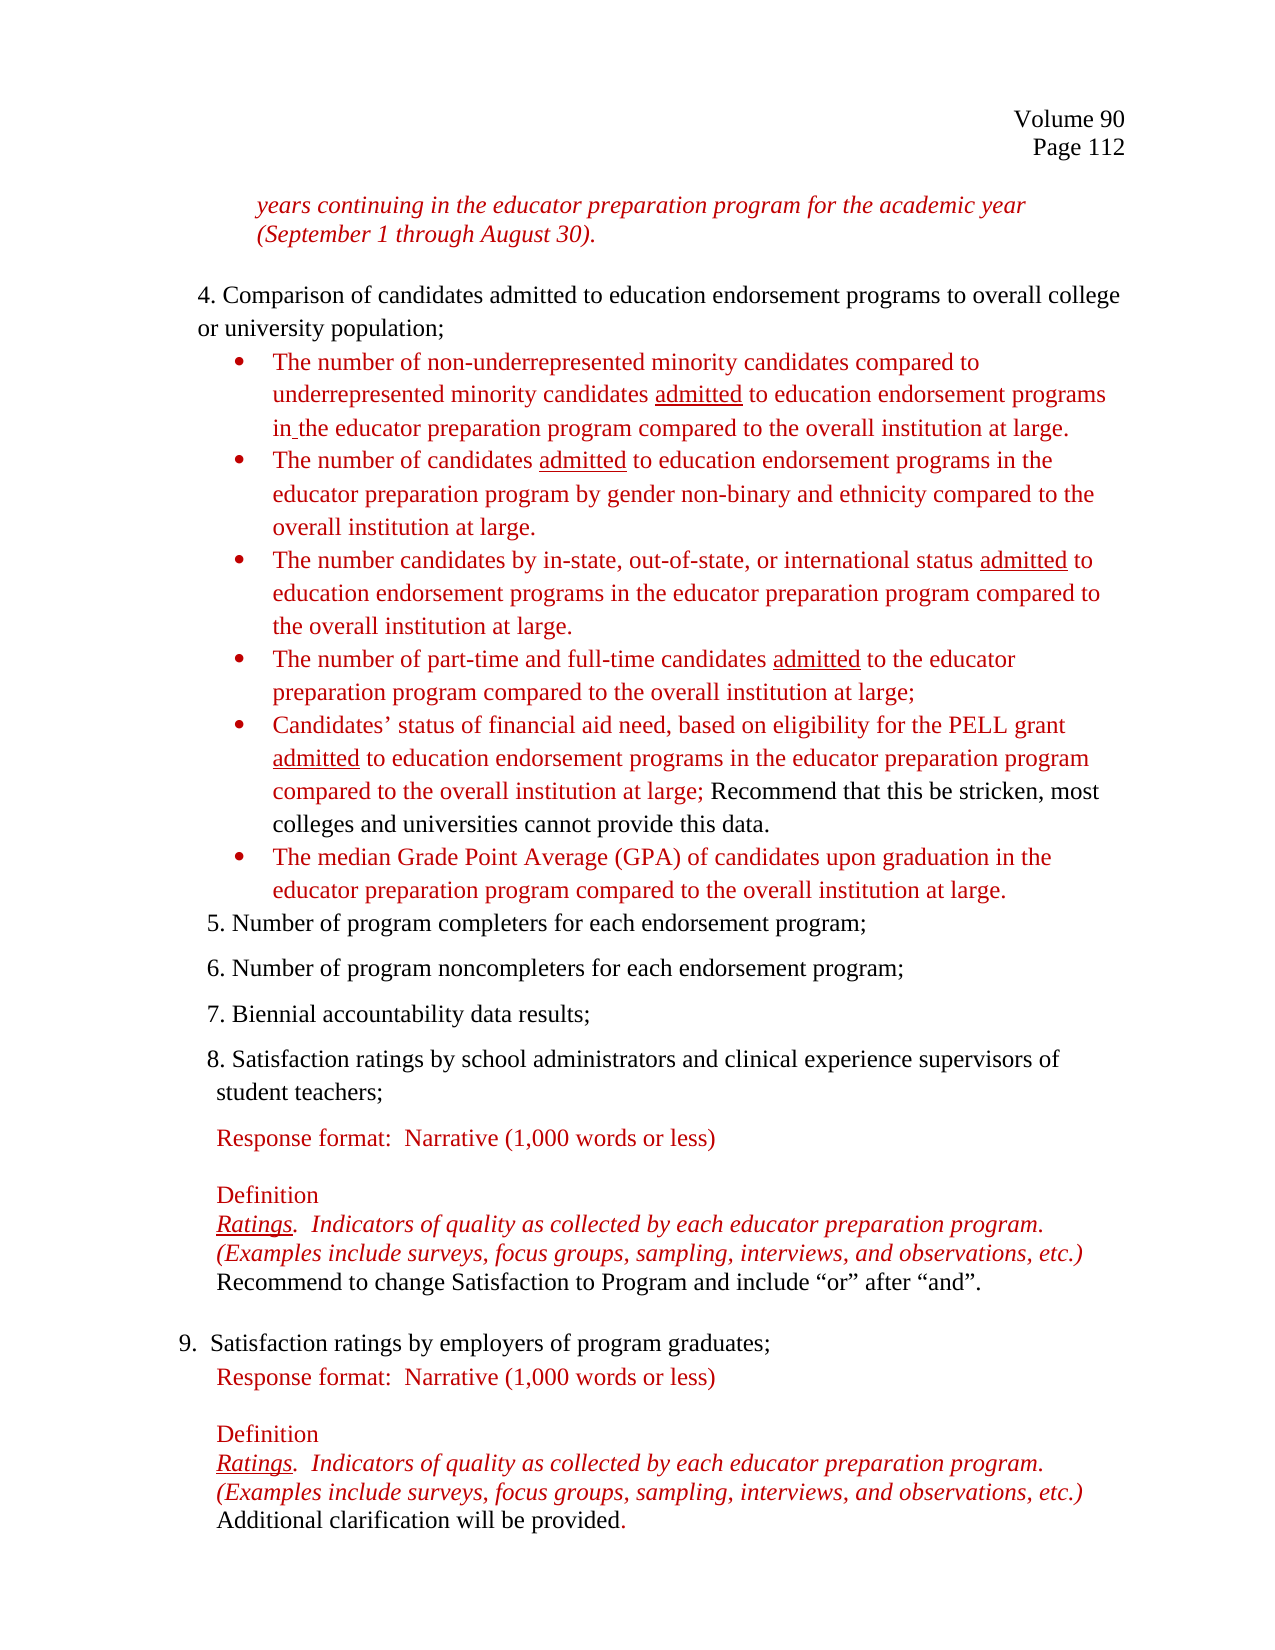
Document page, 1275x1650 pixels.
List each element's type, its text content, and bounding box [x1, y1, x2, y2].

list The number of part-time and full-time candidates admitted to the educator preparation program compared to the overall institution at large; [235, 644, 1125, 706]
list The number of non-underrepresented minority candidates compared to underrepresented minority candidates admitted to education endorsement programs in the educator preparation program compared to the overall institution at large. [235, 347, 1125, 441]
list Candidates’ status of financial aid need, based on eligibility for the PELL grant admitted to education endorsement programs in the educator preparation program compared to the overall institution at large; Recommend that this be stricken, most colleges and universities cannot provide this data. [235, 710, 1125, 838]
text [250, 190, 1125, 247]
text Ratings. Indicators of quality as collected by each educator preparation program. [178, 1448, 1125, 1477]
text 6. Number of program noncompleters for each endorsement program; [141, 953, 1125, 982]
text (Examples include surveys, focus groups, sampling, interviews, and observations, etc.) Additional clarification will be provided. [216, 1477, 1125, 1534]
text Ratings. Indicators of quality as collected by each educator preparation program. [216, 1209, 1125, 1238]
text Definition [216, 1181, 1125, 1209]
text 5. Number of program completers for each endorsement program; [207, 908, 1125, 937]
text 4. Comparison of candidates admitted to education endorsement programs to overall college or university population; [197, 281, 1125, 342]
text 8. Satisfaction ratings by school administrators and clinical experience supervisors of student teachers; [141, 1044, 1125, 1106]
list The number of candidates admitted to education endorsement programs in the educator preparation program by gender non-binary and ethnicity compared to the overall institution at large. [235, 446, 1125, 540]
list The median Grade Point Average (GPA) of candidates upon graduation in the educator preparation program compared to the overall institution at large. [235, 842, 1125, 904]
text Definition [178, 1419, 1125, 1448]
text Response format: Narrative (1,000 words or less) [178, 1362, 1125, 1390]
text 7. Biennial accountability data results; [141, 999, 1125, 1028]
text (Examples include surveys, focus groups, sampling, interviews, and observations, etc.) Recommend to change Satisfaction to Program and include “or” after “and”. [216, 1238, 1125, 1296]
text Response format: Narrative (1,000 words or less) [216, 1123, 1125, 1152]
list The number candidates by in-state, out-of-state, or international status admitted to education endorsement programs in the educator preparation program compared to the overall institution at large. [235, 545, 1125, 639]
text 9. Satisfaction ratings by employers of program graduates; [178, 1328, 1125, 1357]
